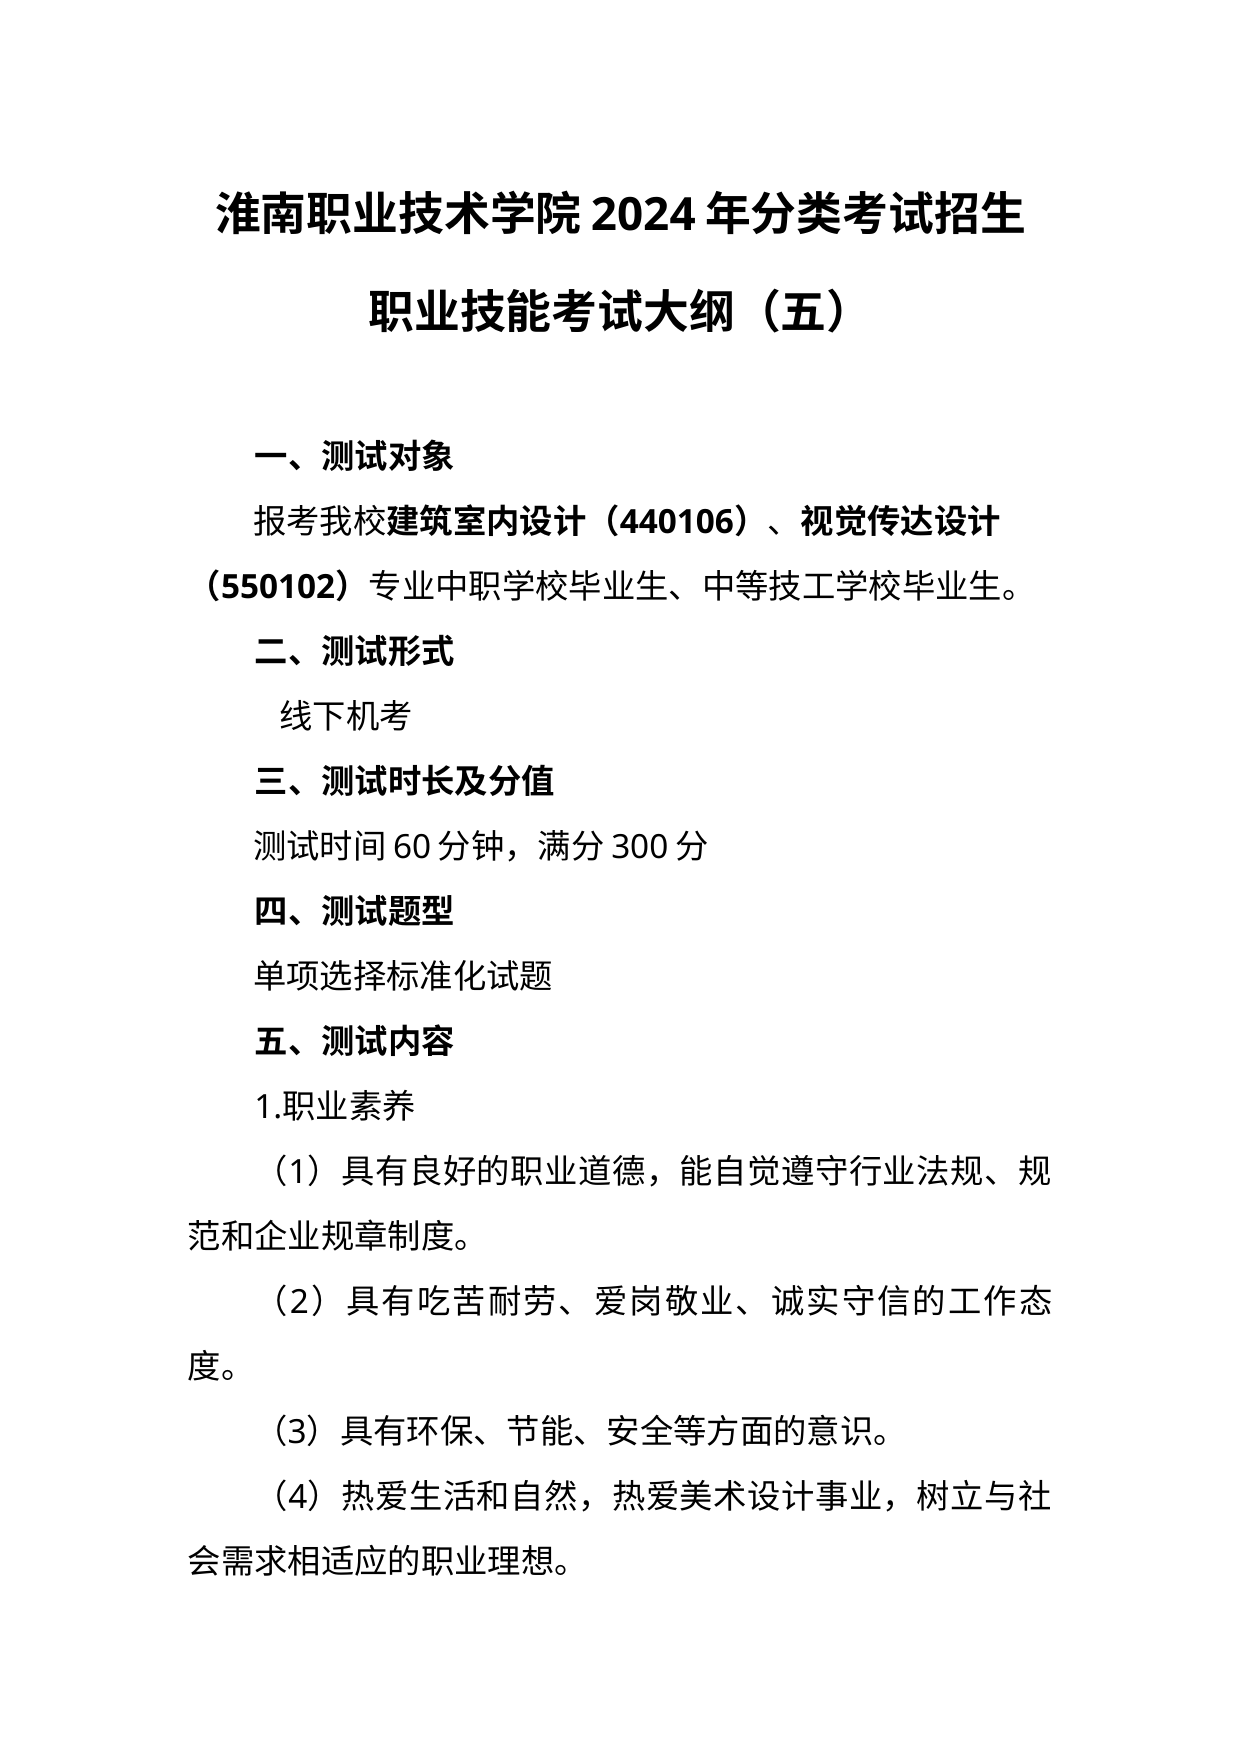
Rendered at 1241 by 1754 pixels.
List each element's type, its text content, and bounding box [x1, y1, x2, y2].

text （4）热爱生活和自然，热爱美术设计事业，树立与社会需求相适应的职业理想。 [187, 1462, 1053, 1592]
text 一、测试对象 [187, 422, 1053, 487]
text 四、测试题型 [187, 877, 1053, 942]
text 二、测试形式 [187, 617, 1053, 682]
text 淮南职业技术学院2024年分类考试招生 [187, 162, 1053, 259]
text 报考我校建筑室内设计（440106）、视觉传达设计（550102）专业中职学校毕业生、中等技工学校毕业生。 [187, 487, 1053, 617]
text 职业技能考试大纲（五） [187, 259, 1053, 357]
text 线下机考 [187, 682, 1053, 747]
text （2）具有吃苦耐劳、爱岗敬业、诚实守信的工作态度。 [187, 1267, 1053, 1397]
text 单项选择标准化试题 [187, 942, 1053, 1007]
text （3）具有环保、节能、安全等方面的意识。 [187, 1397, 1053, 1462]
text （1）具有良好的职业道德，能自觉遵守行业法规、规范和企业规章制度。 [187, 1137, 1053, 1267]
list 测试时长及分值 [187, 747, 1053, 812]
text 1.职业素养 [187, 1072, 1053, 1137]
text 测试时间60分钟，满分300分 [187, 812, 1053, 877]
text 五、测试内容 [187, 1007, 1053, 1072]
